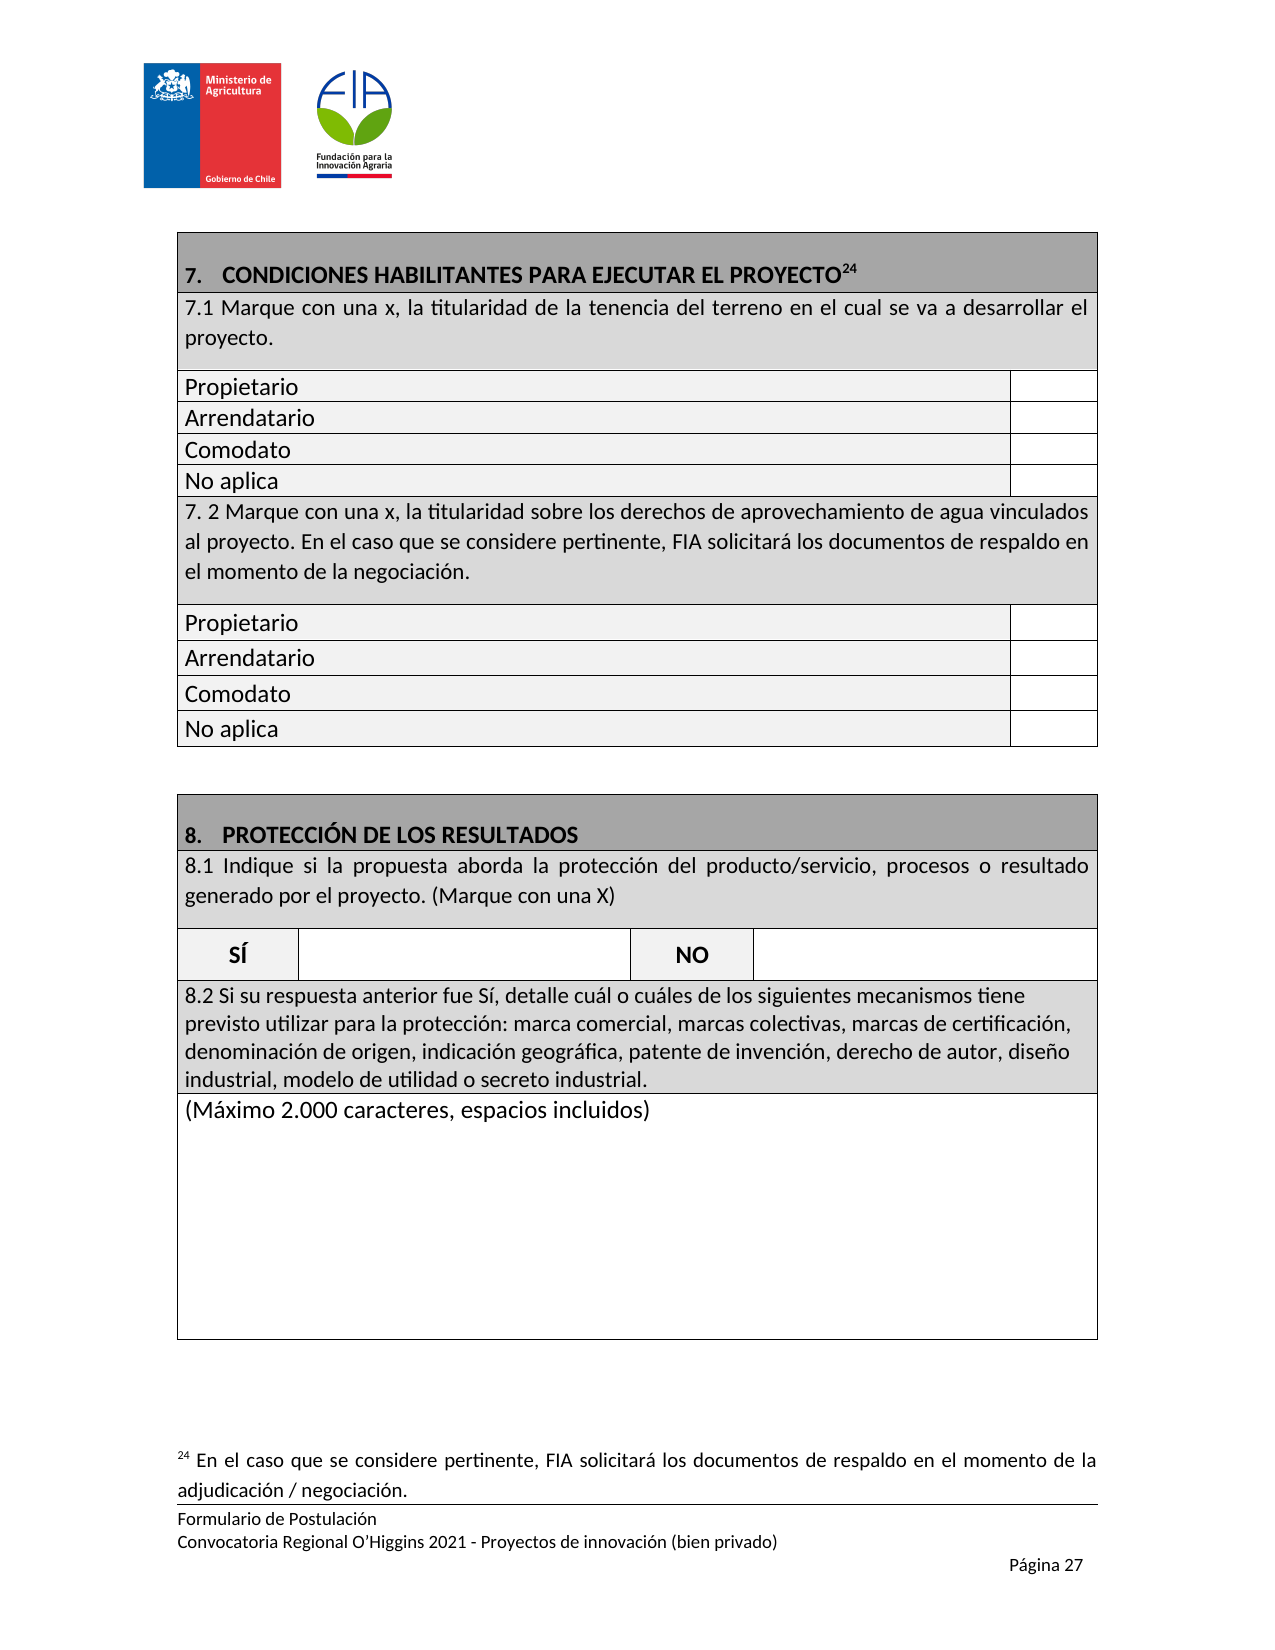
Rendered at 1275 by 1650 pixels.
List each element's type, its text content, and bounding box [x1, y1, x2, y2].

table_header PROTECCIÓN DE LOS RESULTADOS [178, 795, 1097, 850]
table_cell [1011, 465, 1097, 496]
table_cell [1011, 402, 1097, 433]
table_cell 8.2 Si su respuesta anterior fue Sí, detalle cuál o cuáles de los siguientes mecanismos tiene previsto utilizar para la protección: marca comercial, marcas colectivas, marcas de certificación, denominación de origen, indicación geográfica, patente de invención, derecho de autor, diseño industrial, modelo de utilidad o secreto industrial. [178, 981, 1097, 1093]
table_cell [1011, 711, 1097, 746]
table_cell Comodato [178, 676, 1010, 710]
table_cell No aplica [178, 465, 1010, 496]
table_cell [1011, 371, 1097, 401]
table_cell Arrendatario [178, 641, 1010, 675]
table_cell 7.1 Marque con una x, la titularidad de la tenencia del terreno en el cual se va a desarrollar el proyecto. [178, 293, 1097, 369]
table_cell Comodato [178, 434, 1010, 464]
table_cell [754, 929, 1097, 980]
table_cell No aplica [178, 711, 1010, 746]
table_cell [1011, 434, 1097, 464]
table_cell [1011, 641, 1097, 675]
picture [139, 59, 395, 191]
table_cell Propietario [178, 371, 1010, 401]
table_cell Arrendatario [178, 402, 1010, 433]
table_header CONDICIONES HABILITANTES PARA EJECUTAR EL PROYECTO [178, 233, 1097, 292]
table_cell (Máximo 2.000 caracteres, espacios incluidos) [178, 1094, 1097, 1338]
table_cell [1011, 605, 1097, 639]
table_cell 7. 2 Marque con una x, la titularidad sobre los derechos de aprovechamiento de agua vinculados al proyecto. En el caso que se considere pertinente, FIA solicitará los documentos de respaldo en el momento de la negociación. [178, 497, 1097, 604]
table_cell SÍ [178, 929, 298, 980]
table_cell Propietario [178, 605, 1010, 639]
table_cell [1011, 676, 1097, 710]
table_cell [299, 929, 630, 980]
table_cell 8.1 Indique si la propuesta aborda la protección del producto/servicio, procesos o resultado generado por el proyecto. (Marque con una X) [178, 851, 1097, 928]
table_cell NO [631, 929, 753, 980]
